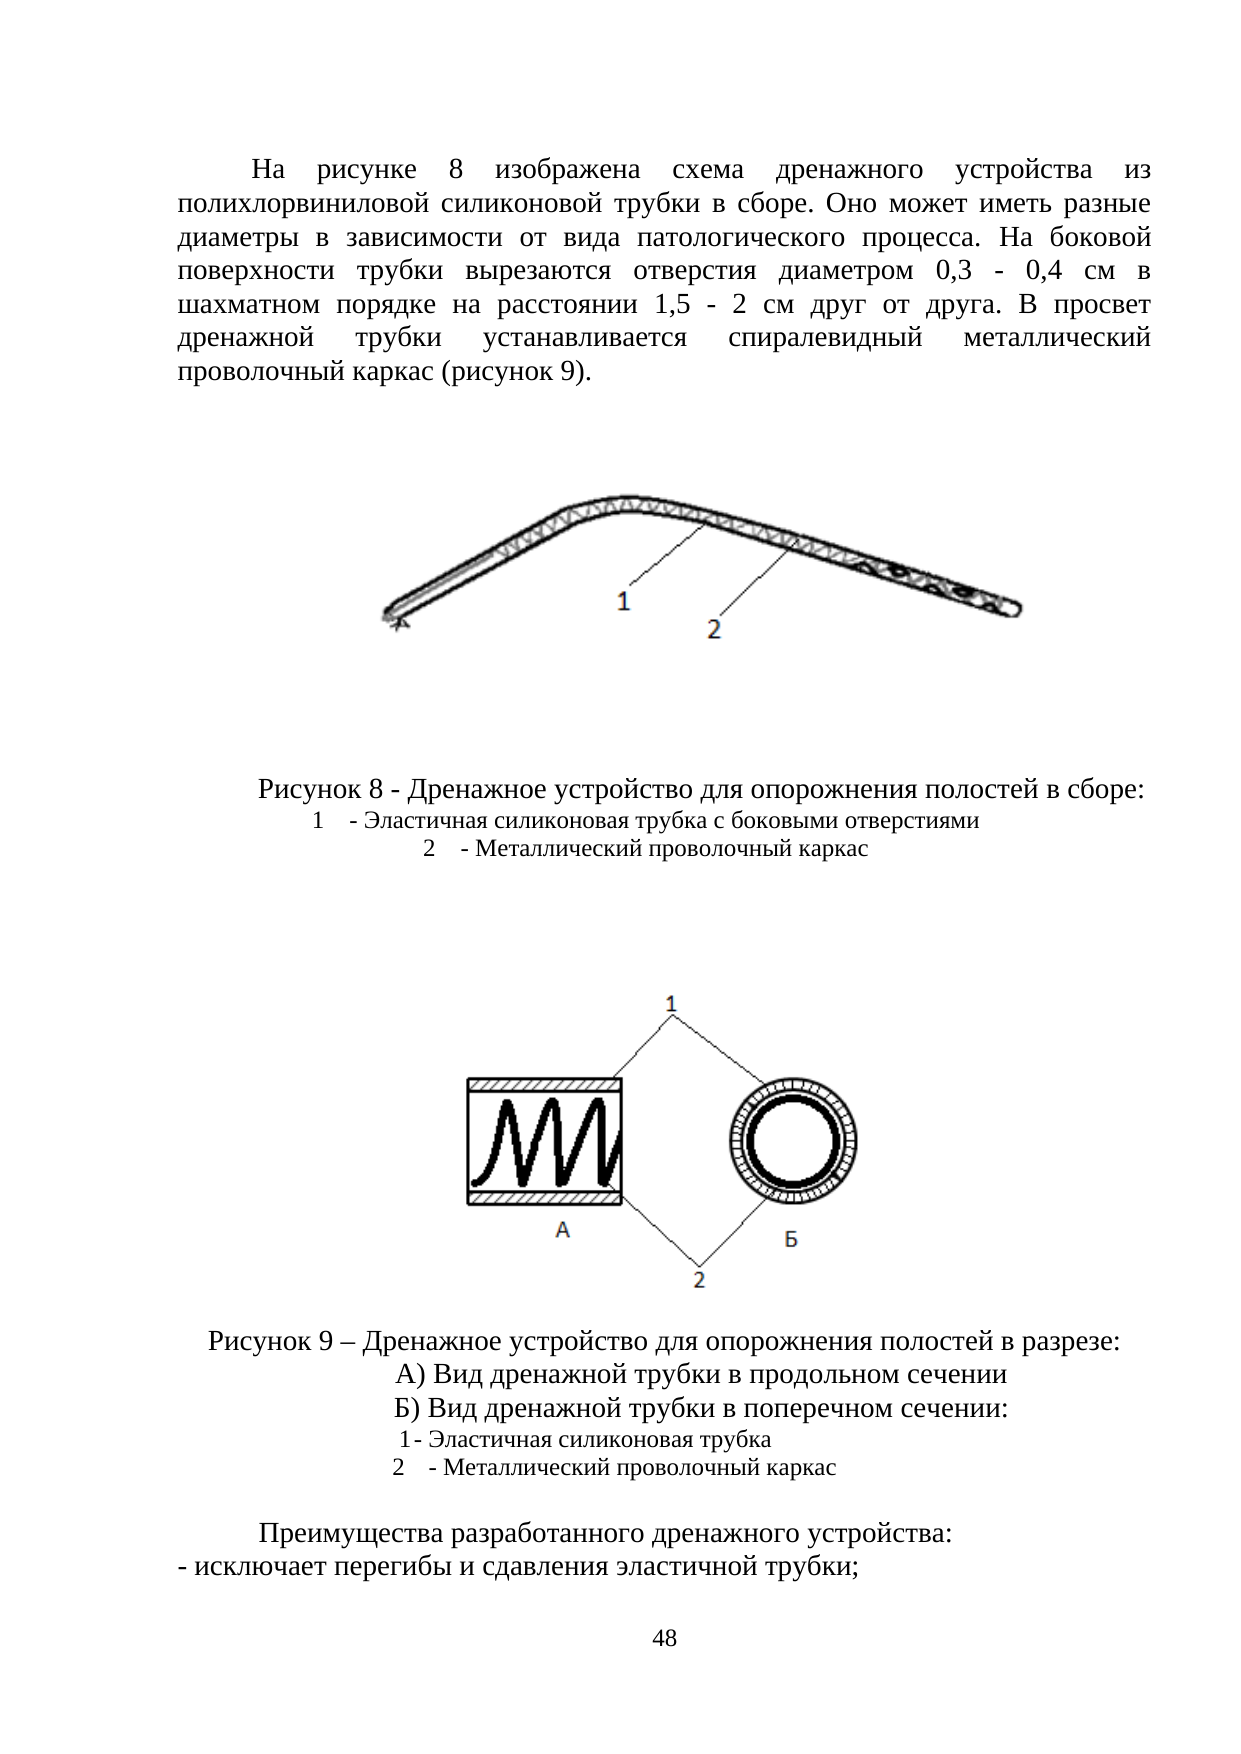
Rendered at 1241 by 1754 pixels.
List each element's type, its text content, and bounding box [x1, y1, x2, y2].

text Рисунок 9 – Дренажное устройство для опорожнения полостей в разрезе: [177, 1323, 1152, 1357]
text Преимущества разработанного дренажного устройства: [177, 1515, 1152, 1548]
picture [415, 977, 914, 1324]
picture [360, 453, 1043, 772]
list - Эластичная силиконовая трубка [177, 1424, 1152, 1452]
text Рисунок 8 - Дренажное устройство для опорожнения полостей в сборе: [177, 771, 1152, 805]
list - Эластичная силиконовая трубка с боковыми отверстиями [140, 805, 1152, 833]
text - исключает перегибы и сдавления эластичной трубки; [177, 1548, 1152, 1582]
text Б) Вид дренажной трубки в поперечном сечении: [177, 1390, 1152, 1424]
text А) Вид дренажной трубки в продольном сечении [177, 1357, 1152, 1390]
list - Металлический проволочный каркас [140, 833, 1152, 862]
list - Металлический проволочный каркас [252, 1452, 1152, 1481]
text На рисунке 8 изображена схема дренажного устройства из полихлорвиниловой силиконовой трубки в сборе. Оно может иметь разные диаметры в зависимости от вида патологического процесса. На боковой поверхности трубки вырезаются отверстия диаметром 0,3 - 0,4 см в шахматном порядке на расстоянии 1,5 - 2 см друг от друга. В просвет дренажной трубки устанавливается спиралевидный металлический проволочный каркас (рисунок 9). [177, 152, 1152, 386]
